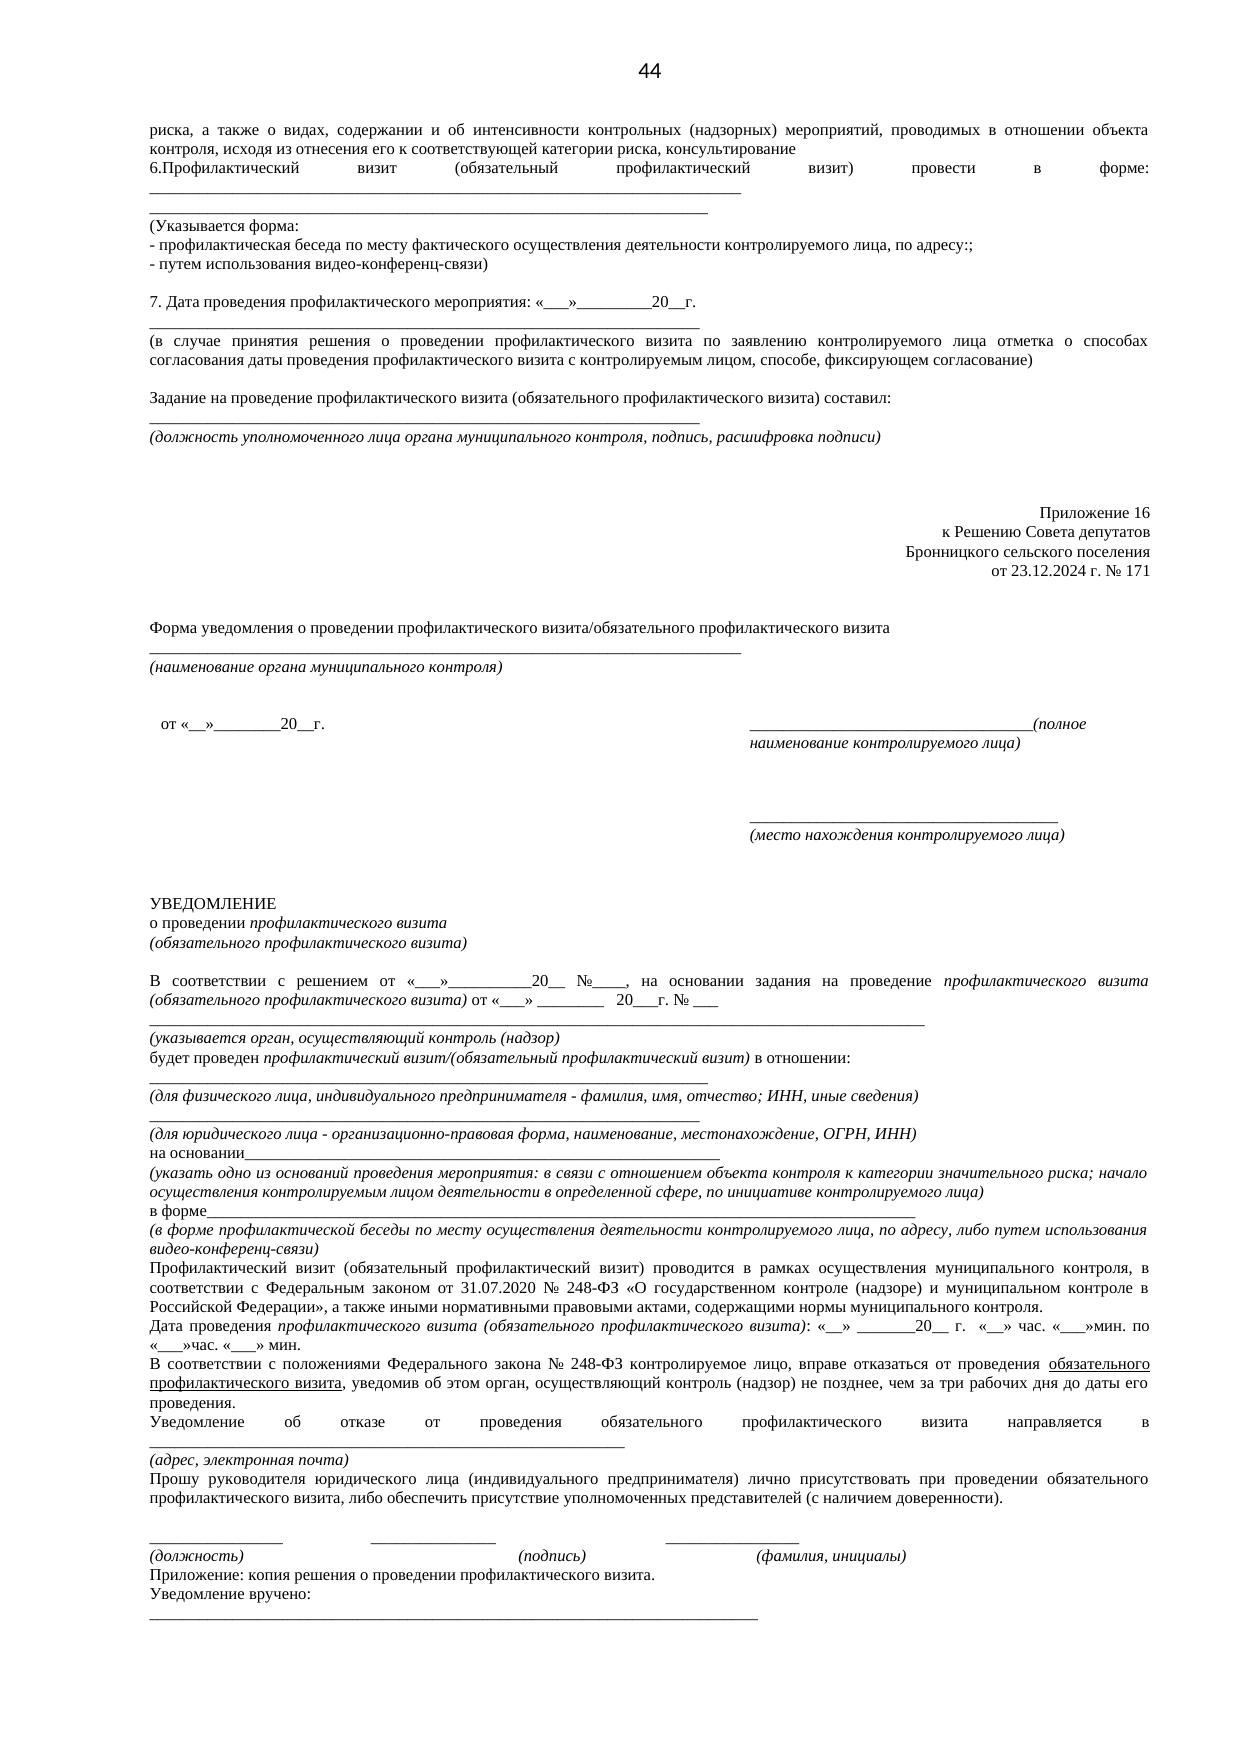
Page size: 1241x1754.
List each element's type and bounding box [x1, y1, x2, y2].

table_header [148, 118, 1152, 1624]
